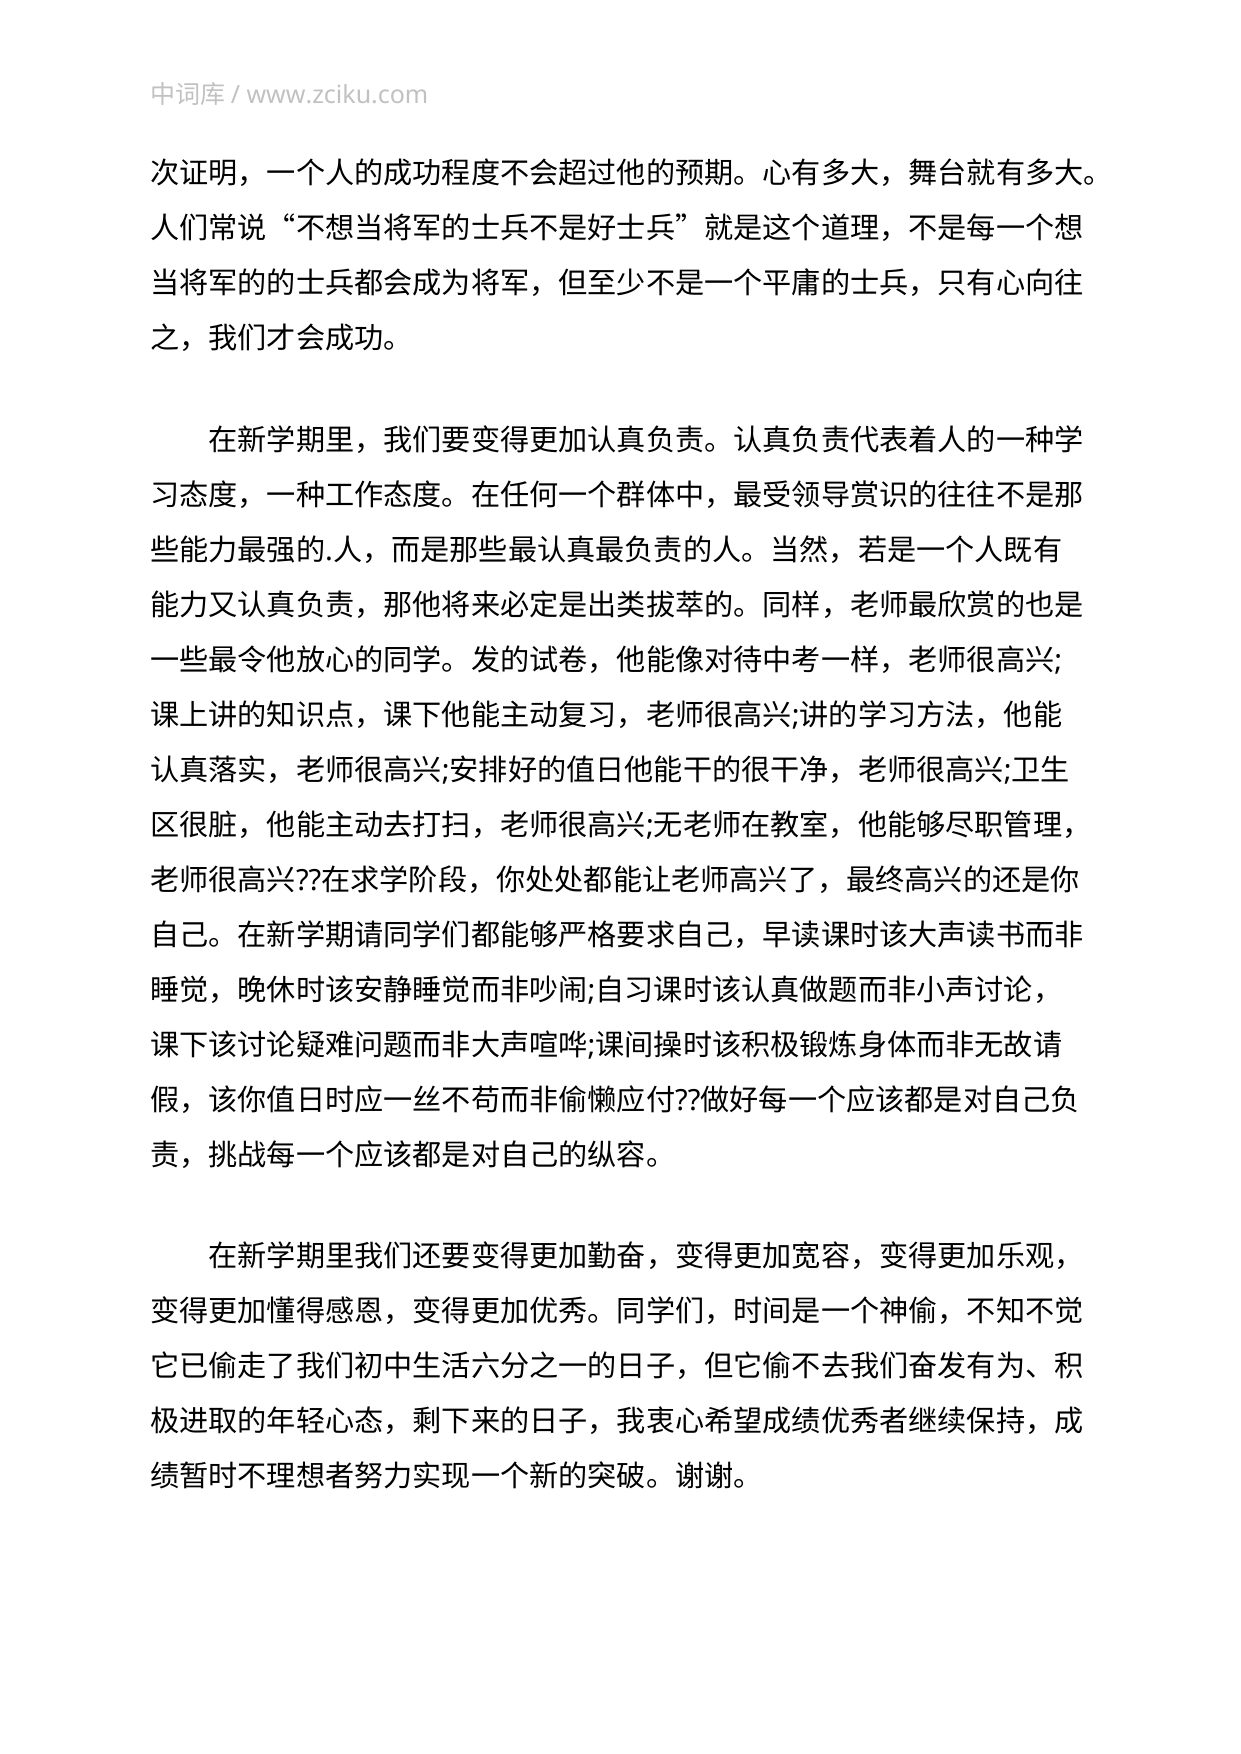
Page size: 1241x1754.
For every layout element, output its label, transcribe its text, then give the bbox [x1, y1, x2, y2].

text 在新学期里我们还要变得更加勤奋，变得更加宽容，变得更加乐观，变得更加懂得感恩，变得更加优秀。同学们，时间是一个神偷，不知不觉它已偷走了我们初中生活六分之一的日子，但它偷不去我们奋发有为、积极进取的年轻心态，剩下来的日子，我衷心希望成绩优秀者继续保持，成绩暂时不理想者努力实现一个新的突破。谢谢。 [150, 1233, 1090, 1495]
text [150, 150, 1090, 357]
text 在新学期里，我们要变得更加认真负责。认真负责代表着人的一种学习态度，一种工作态度。在任何一个群体中，最受领导赏识的往往不是那些能力最强的.人，而是那些最认真最负责的人。当然，若是一个人既有能力又认真负责，那他将来必定是出类拔萃的。同样，老师最欣赏的也是一些最令他放心的同学。发的试卷，他能像对待中考一样，老师很高兴;课上讲的知识点，课下他能主动复习，老师很高兴;讲的学习方法，他能认真落实，老师很高兴;安排好的值日他能干的很干净，老师很高兴;卫生区很脏，他能主动去打扫，老师很高兴;无老师在教室，他能够尽职管理，老师很高兴??在求学阶段，你处处都能让老师高兴了，最终高兴的还是你自己。在新学期请同学们都能够严格要求自己，早读课时该大声读书而非睡觉，晚休时该安静睡觉而非吵闹;自习课时该认真做题而非小声讨论，课下该讨论疑难问题而非大声喧哗;课间操时该积极锻炼身体而非无故请假，该你值日时应一丝不苟而非偷懒应付??做好每一个应该都是对自己负责，挑战每一个应该都是对自己的纵容。 [150, 416, 1090, 1173]
